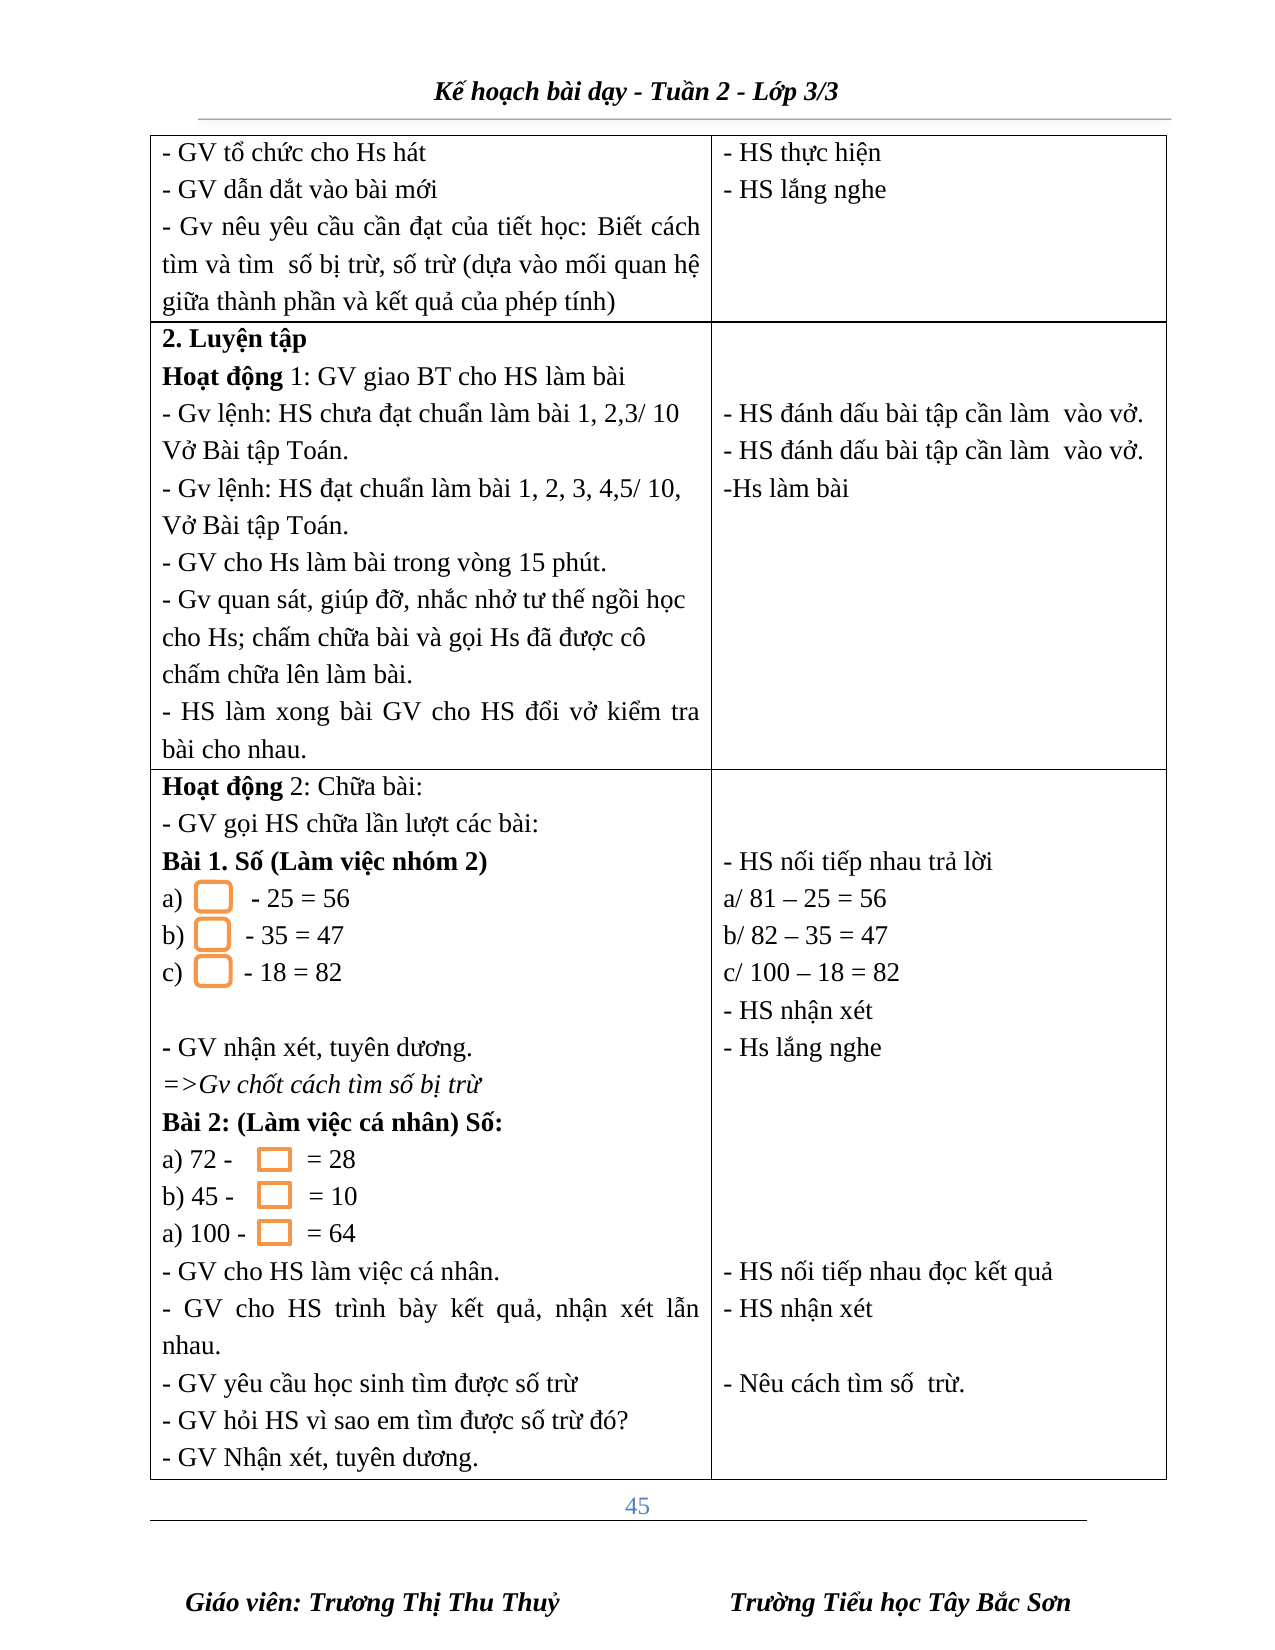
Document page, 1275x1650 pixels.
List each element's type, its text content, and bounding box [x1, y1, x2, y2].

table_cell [712, 136, 1166, 321]
table_cell - HS đánh dấu bài tập cần làm vào vở. - HS đánh dấu bài tập cần làm vào vở. -Hs làm bài [712, 323, 1166, 769]
table_cell 2. Luyện tập Hoạt động 1: GV giao BT cho HS làm bài - Gv lệnh: HS chưa đạt chuẩn làm bài 1, 2,3/ 10 Vở Bài tập Toán. - Gv lệnh: HS đạt chuẩn làm bài 1, 2, 3, 4,5/ 10, Vở Bài tập Toán. - GV cho Hs làm bài trong vòng 15 phút. - Gv quan sát, giúp đỡ, nhắc nhở tư thế ngồi học cho Hs; chấm chữa bài và gọi Hs đã được cô chấm chữa lên làm bài. - HS làm xong bài GV cho HS đổi vở kiểm tra bài cho nhau. [151, 323, 711, 769]
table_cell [712, 770, 1166, 1479]
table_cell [151, 136, 711, 321]
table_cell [151, 770, 711, 1479]
